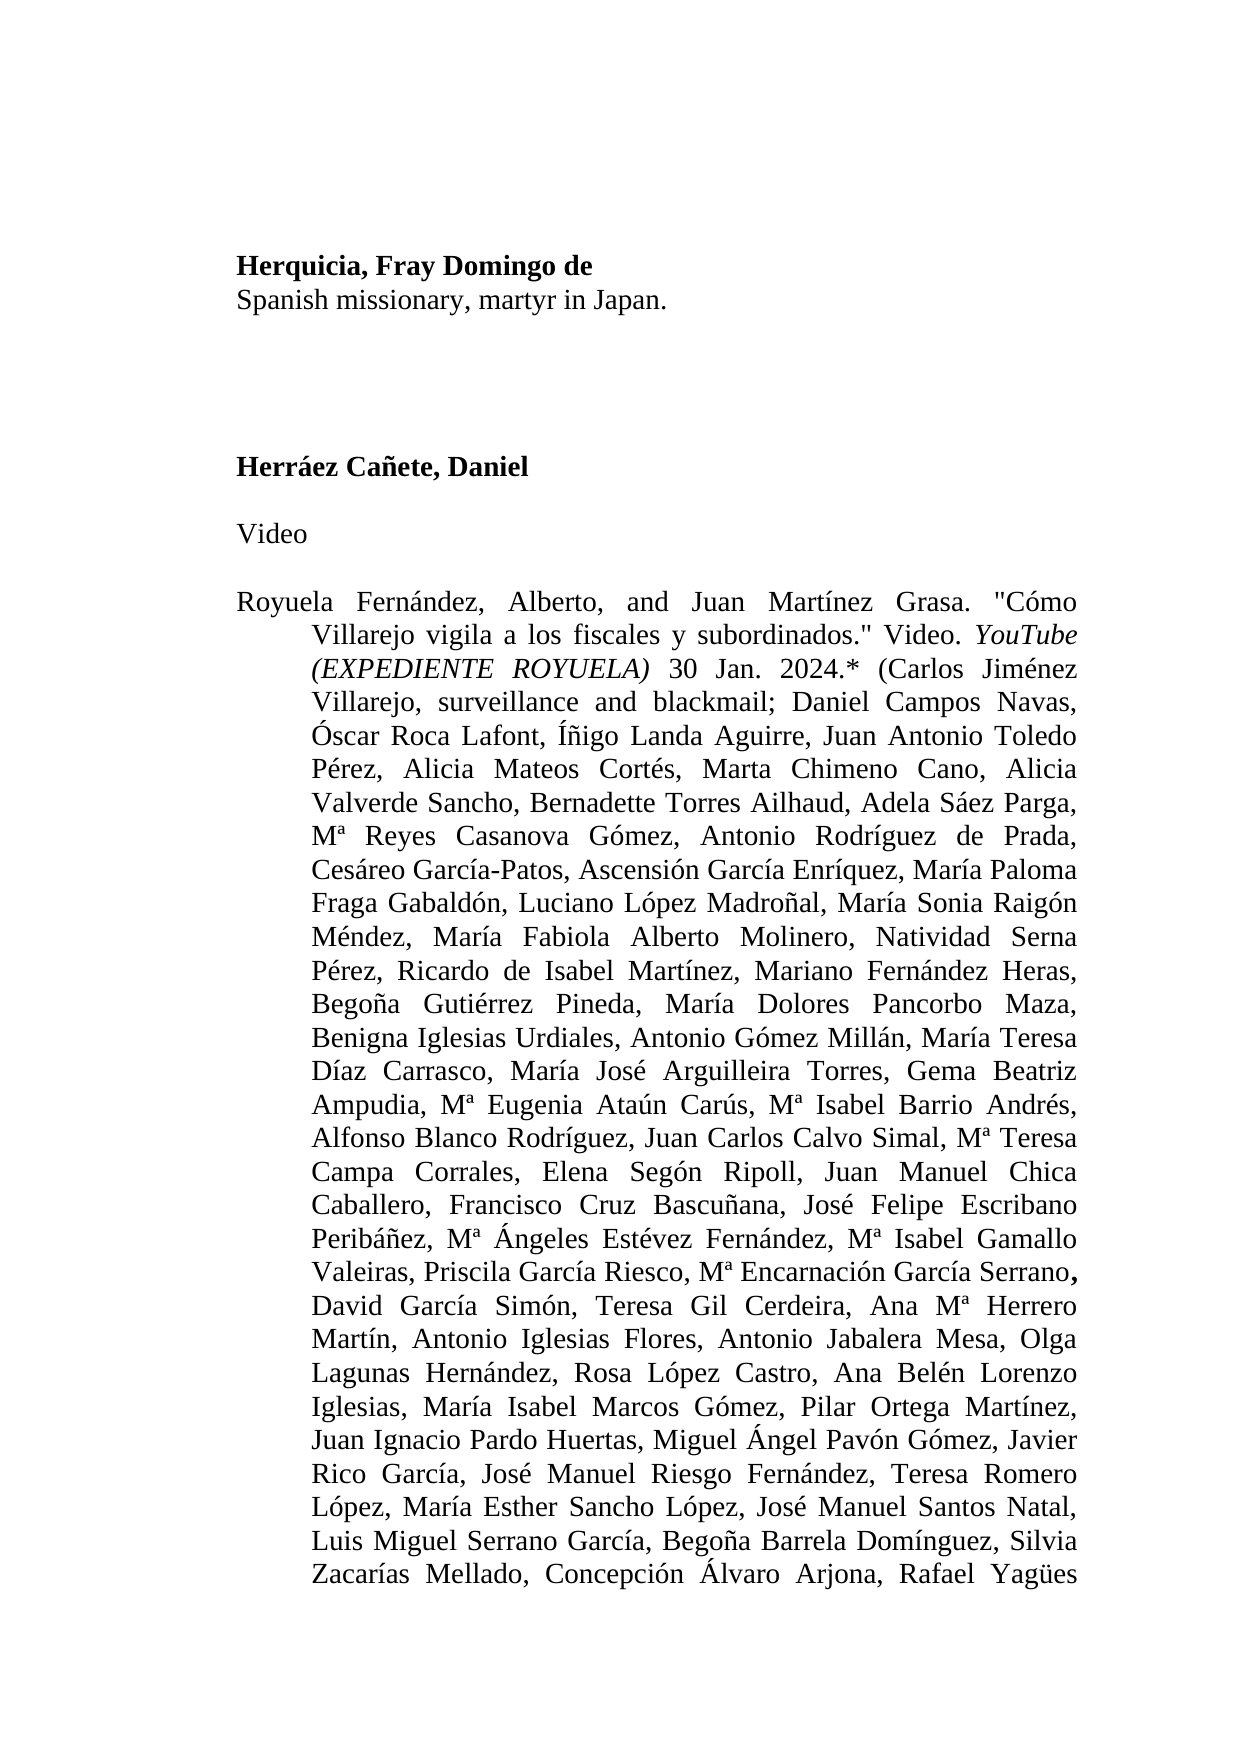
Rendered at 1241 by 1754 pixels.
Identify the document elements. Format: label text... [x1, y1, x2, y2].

text Herquicia, Fray Domingo de [236, 248, 1078, 282]
text Spanish missionary, martyr in Japan. [236, 282, 1078, 315]
text Video [236, 517, 1078, 550]
text Herráez Cañete, Daniel [236, 449, 1078, 483]
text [236, 584, 1078, 1590]
